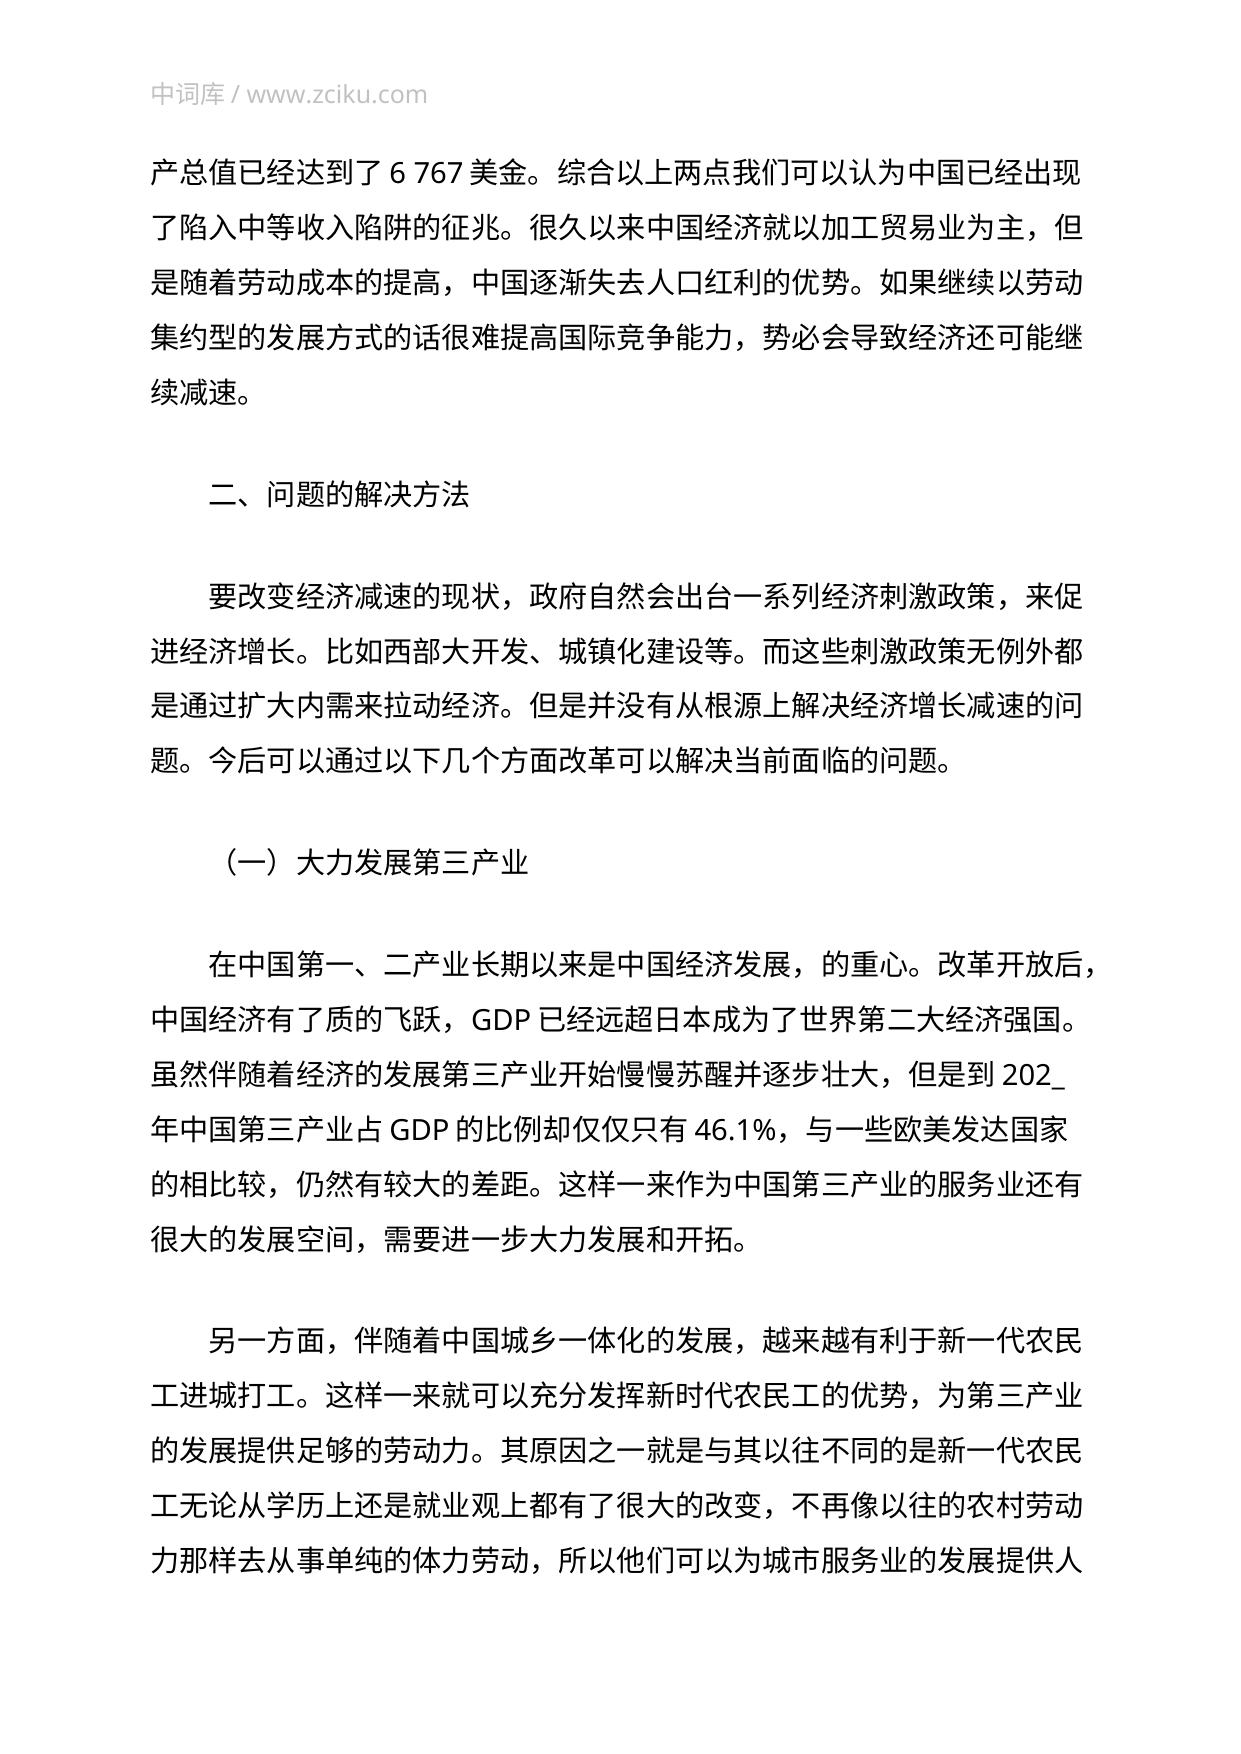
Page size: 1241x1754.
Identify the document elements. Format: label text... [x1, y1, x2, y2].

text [150, 1318, 1090, 1580]
text （一）大力发展第三产业 [150, 840, 1090, 882]
text 在中国第一、二产业长期以来是中国经济发展，的重心。改革开放后，中国经济有了质的飞跃，GDP已经远超日本成为了世界第二大经济强国。虽然伴随着经济的发展第三产业开始慢慢苏醒并逐步壮大，但是到202_年中国第三产业占GDP的比例却仅仅只有46.1%，与一些欧美发达国家的相比较，仍然有较大的差距。这样一来作为中国第三产业的服务业还有很大的发展空间，需要进一步大力发展和开拓。 [150, 941, 1090, 1258]
text 要改变经济减速的现状，政府自然会出台一系列经济刺激政策，来促进经济增长。比如西部大开发、城镇化建设等。而这些刺激政策无例外都是通过扩大内需来拉动经济。但是并没有从根源上解决经济增长减速的问题。今后可以通过以下几个方面改革可以解决当前面临的问题。 [150, 573, 1090, 780]
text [150, 150, 1090, 412]
text 二、问题的解决方法 [150, 471, 1090, 514]
